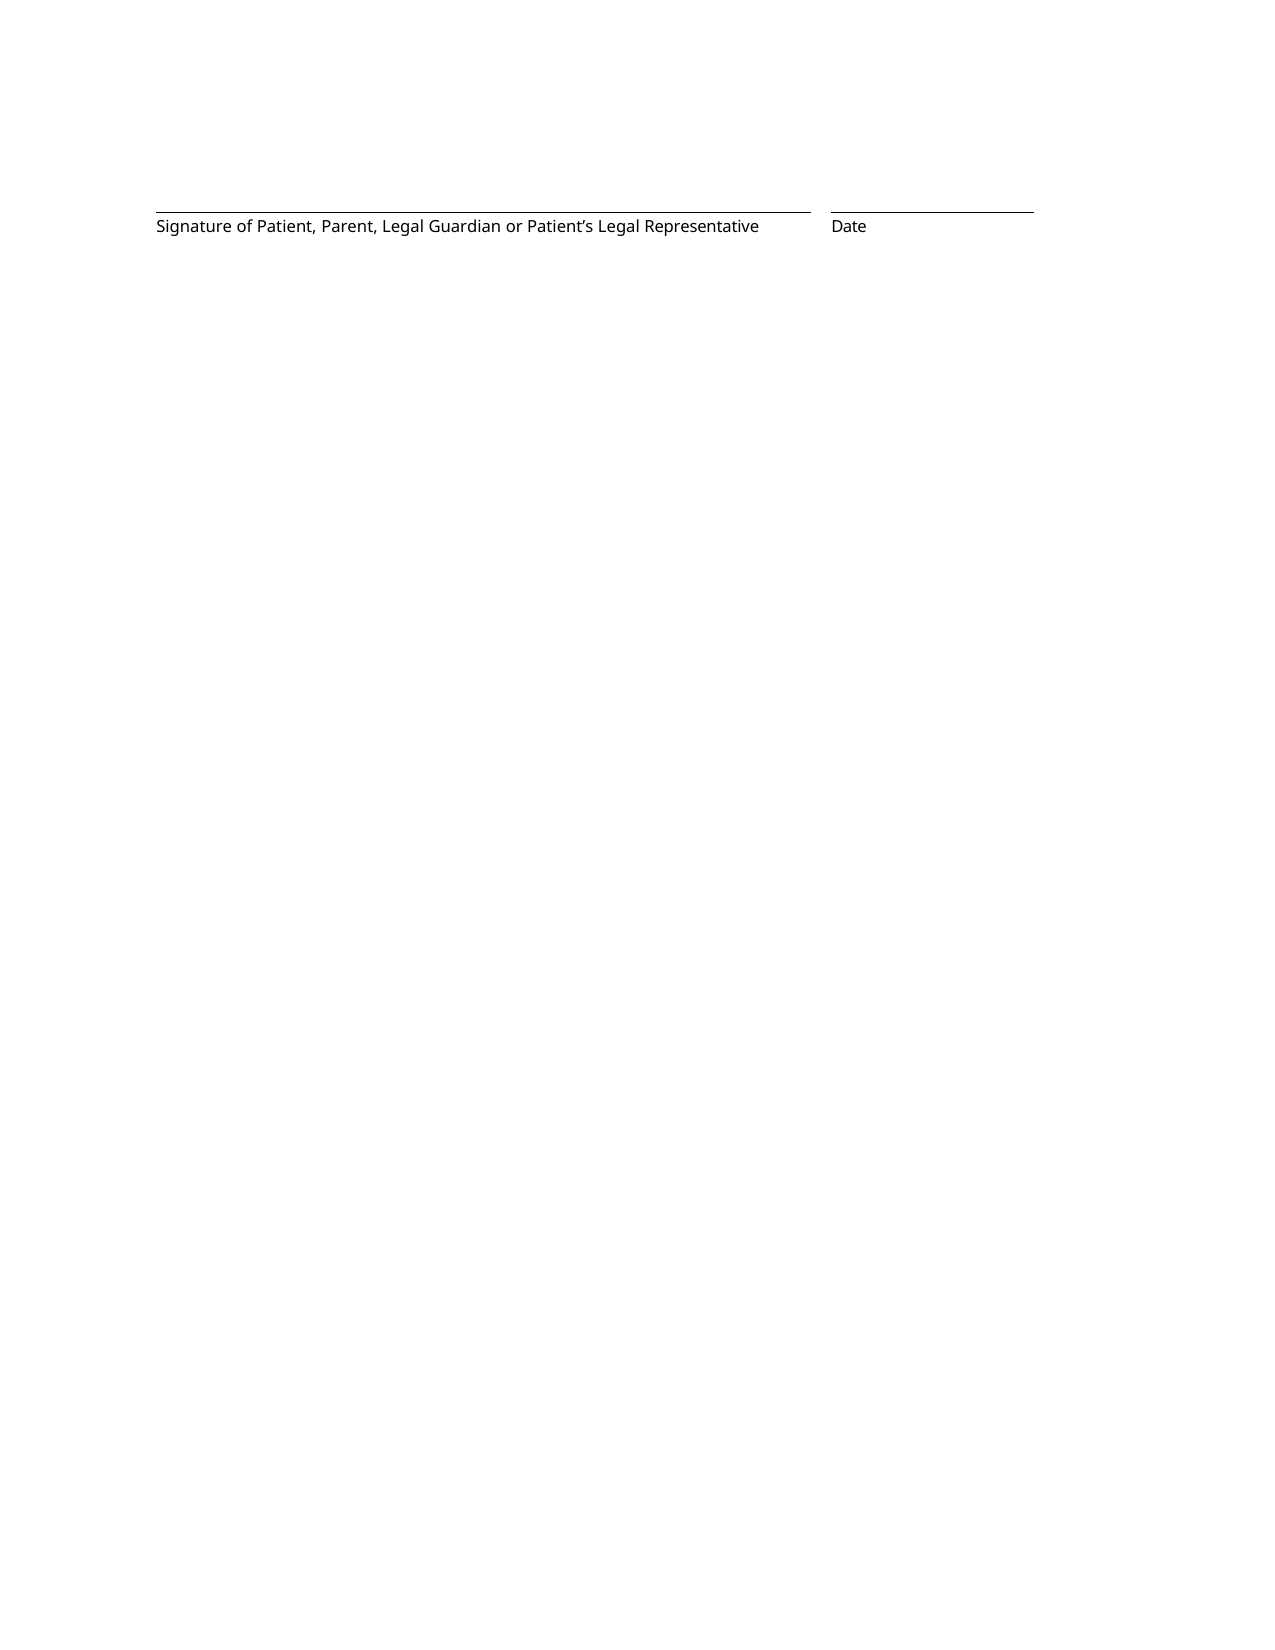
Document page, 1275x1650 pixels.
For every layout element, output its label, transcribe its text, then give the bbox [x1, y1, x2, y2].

text Signature of Patient, Parent, Legal Guardian or Patient’s Legal Representative Date [156, 213, 1179, 237]
